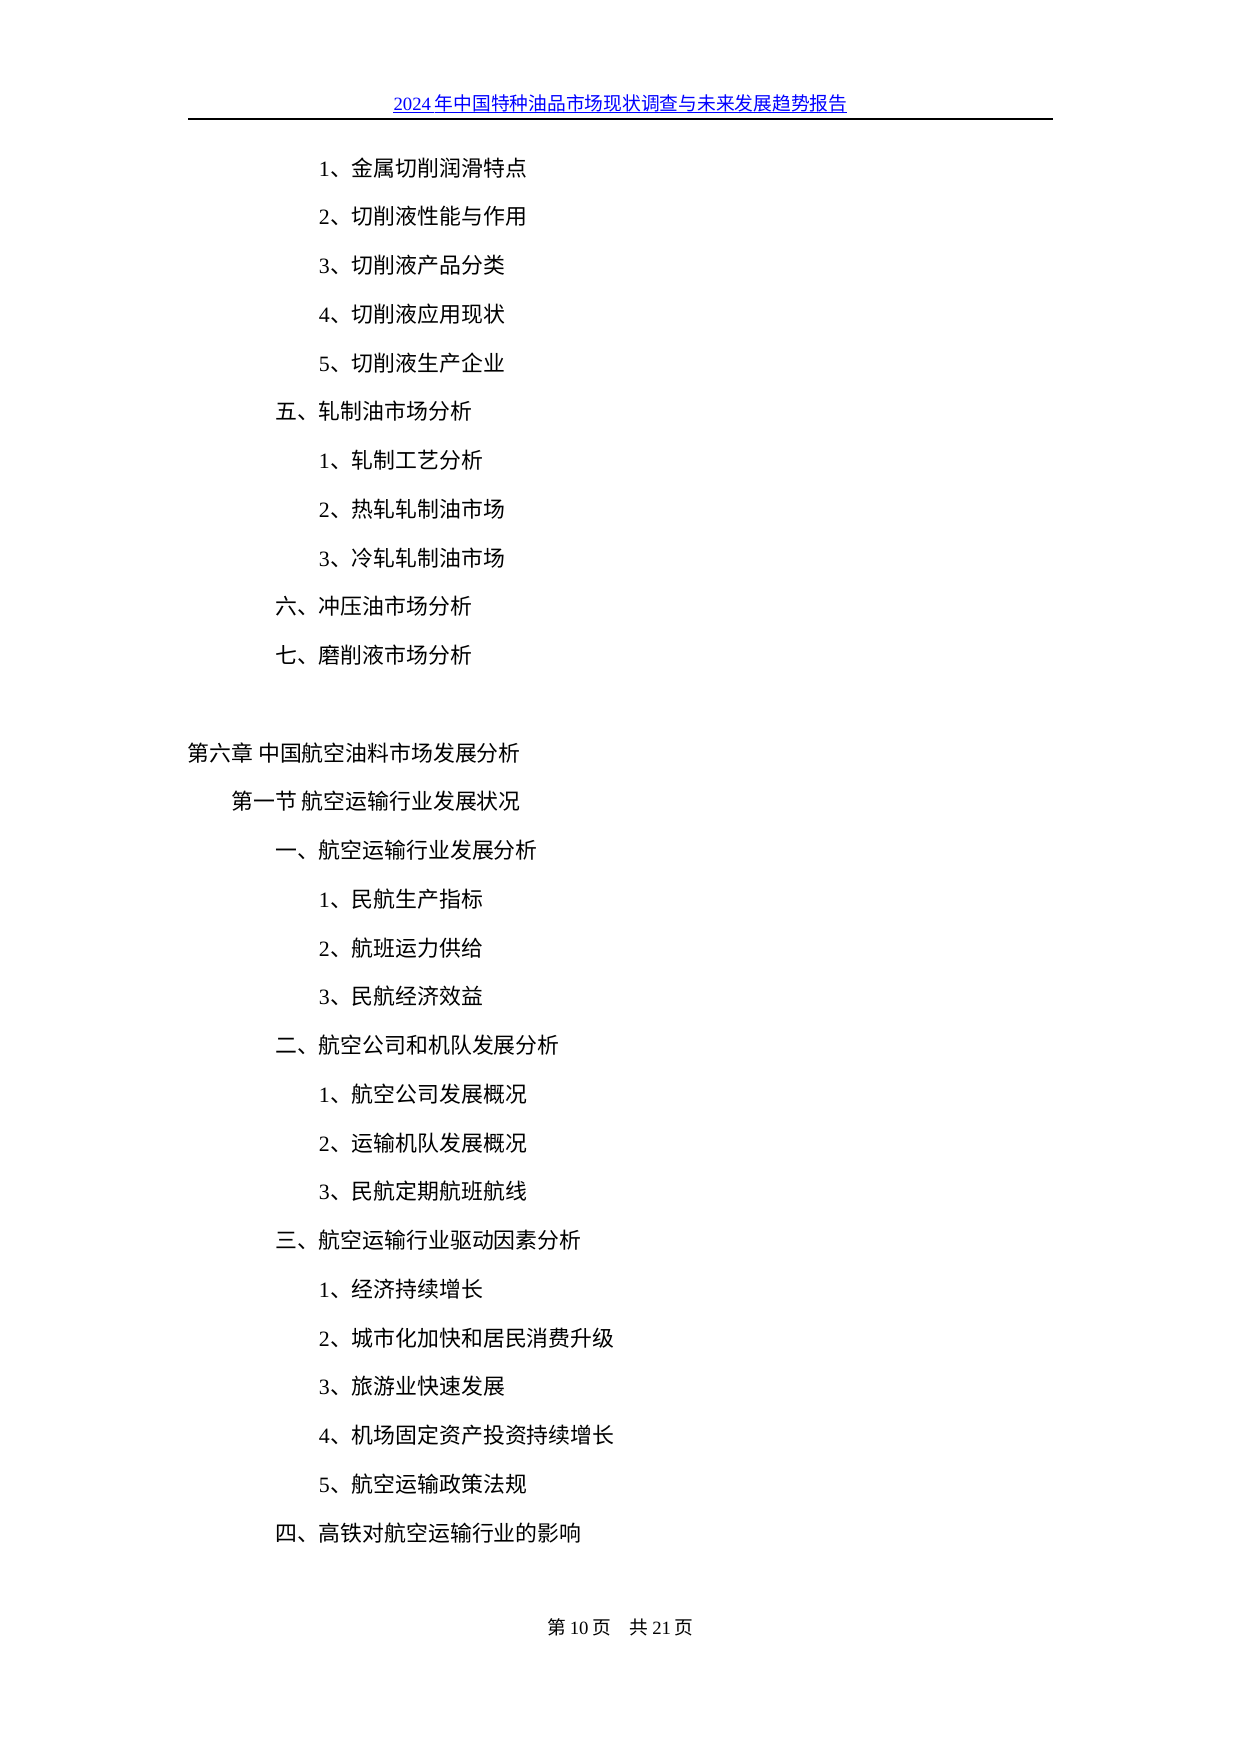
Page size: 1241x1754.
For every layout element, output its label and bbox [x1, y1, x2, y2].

text [187, 150, 1053, 1548]
